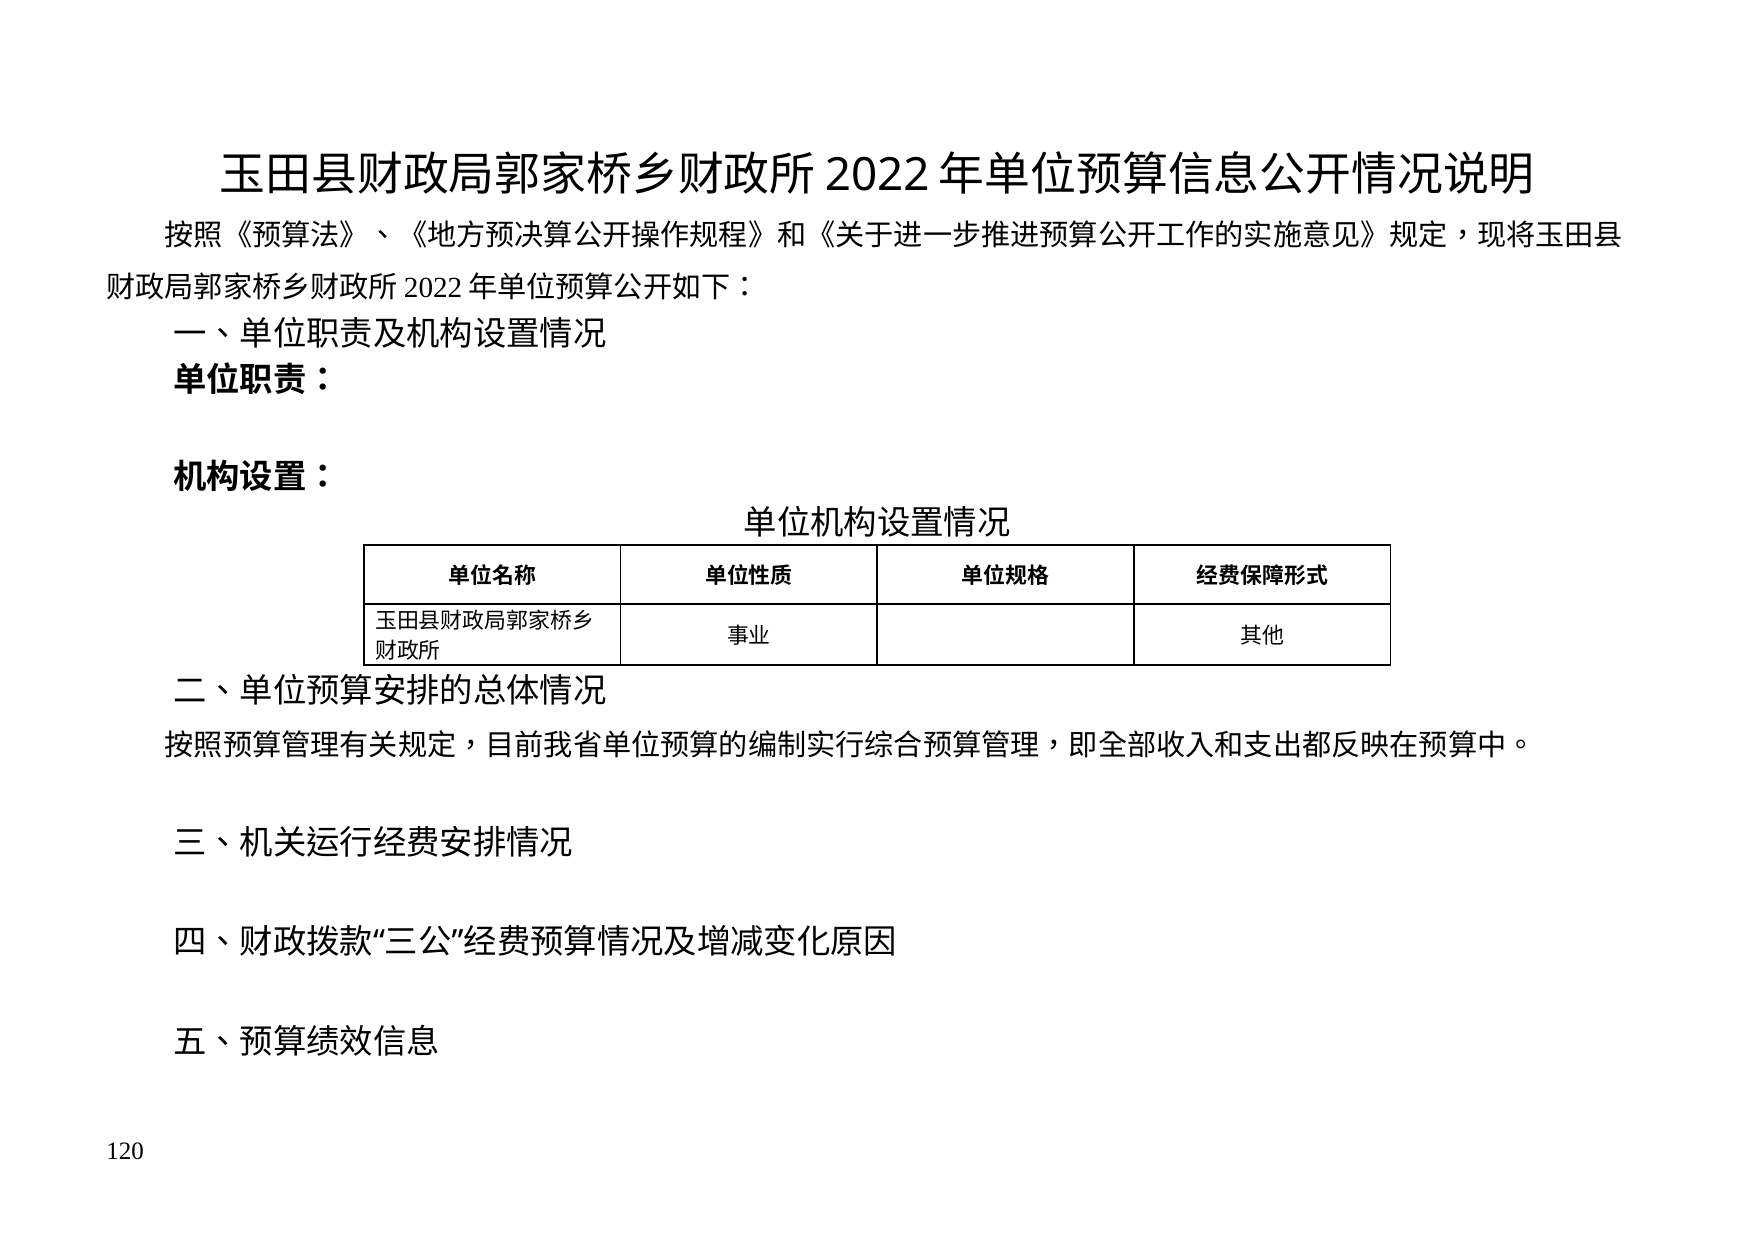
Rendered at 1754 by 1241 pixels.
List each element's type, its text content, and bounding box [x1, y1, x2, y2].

text 机构设置： [106, 453, 1648, 499]
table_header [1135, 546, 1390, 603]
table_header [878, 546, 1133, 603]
text 一、单位职责及机构设置情况 [106, 309, 1648, 355]
text 三、机关运行经费安排情况 [106, 819, 1648, 864]
text 五、预算绩效信息 [106, 1018, 1648, 1063]
text 按照预算管理有关规定，目前我省单位预算的编制实行综合预算管理，即全部收入和支出都反映在预算中。 [106, 713, 1648, 766]
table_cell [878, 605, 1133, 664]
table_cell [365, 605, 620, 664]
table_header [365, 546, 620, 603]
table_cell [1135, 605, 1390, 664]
text 四、财政拨款“三公”经费预算情况及增减变化原因 [106, 918, 1648, 964]
text 二、单位预算安排的总体情况 [106, 667, 1648, 712]
text 玉田县财政局郭家桥乡财政所2022年单位预算信息公开情况说明 [106, 142, 1648, 204]
text 单位职责： [106, 356, 1648, 401]
text 按照《预算法》、《地方预决算公开操作规程》和《关于进一步推进预算公开工作的实施意见》规定，现将玉田县财政局郭家桥乡财政所2022年单位预算公开如下： [106, 204, 1648, 308]
text 单位机构设置情况 [106, 499, 1648, 544]
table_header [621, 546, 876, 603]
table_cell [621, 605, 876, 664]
